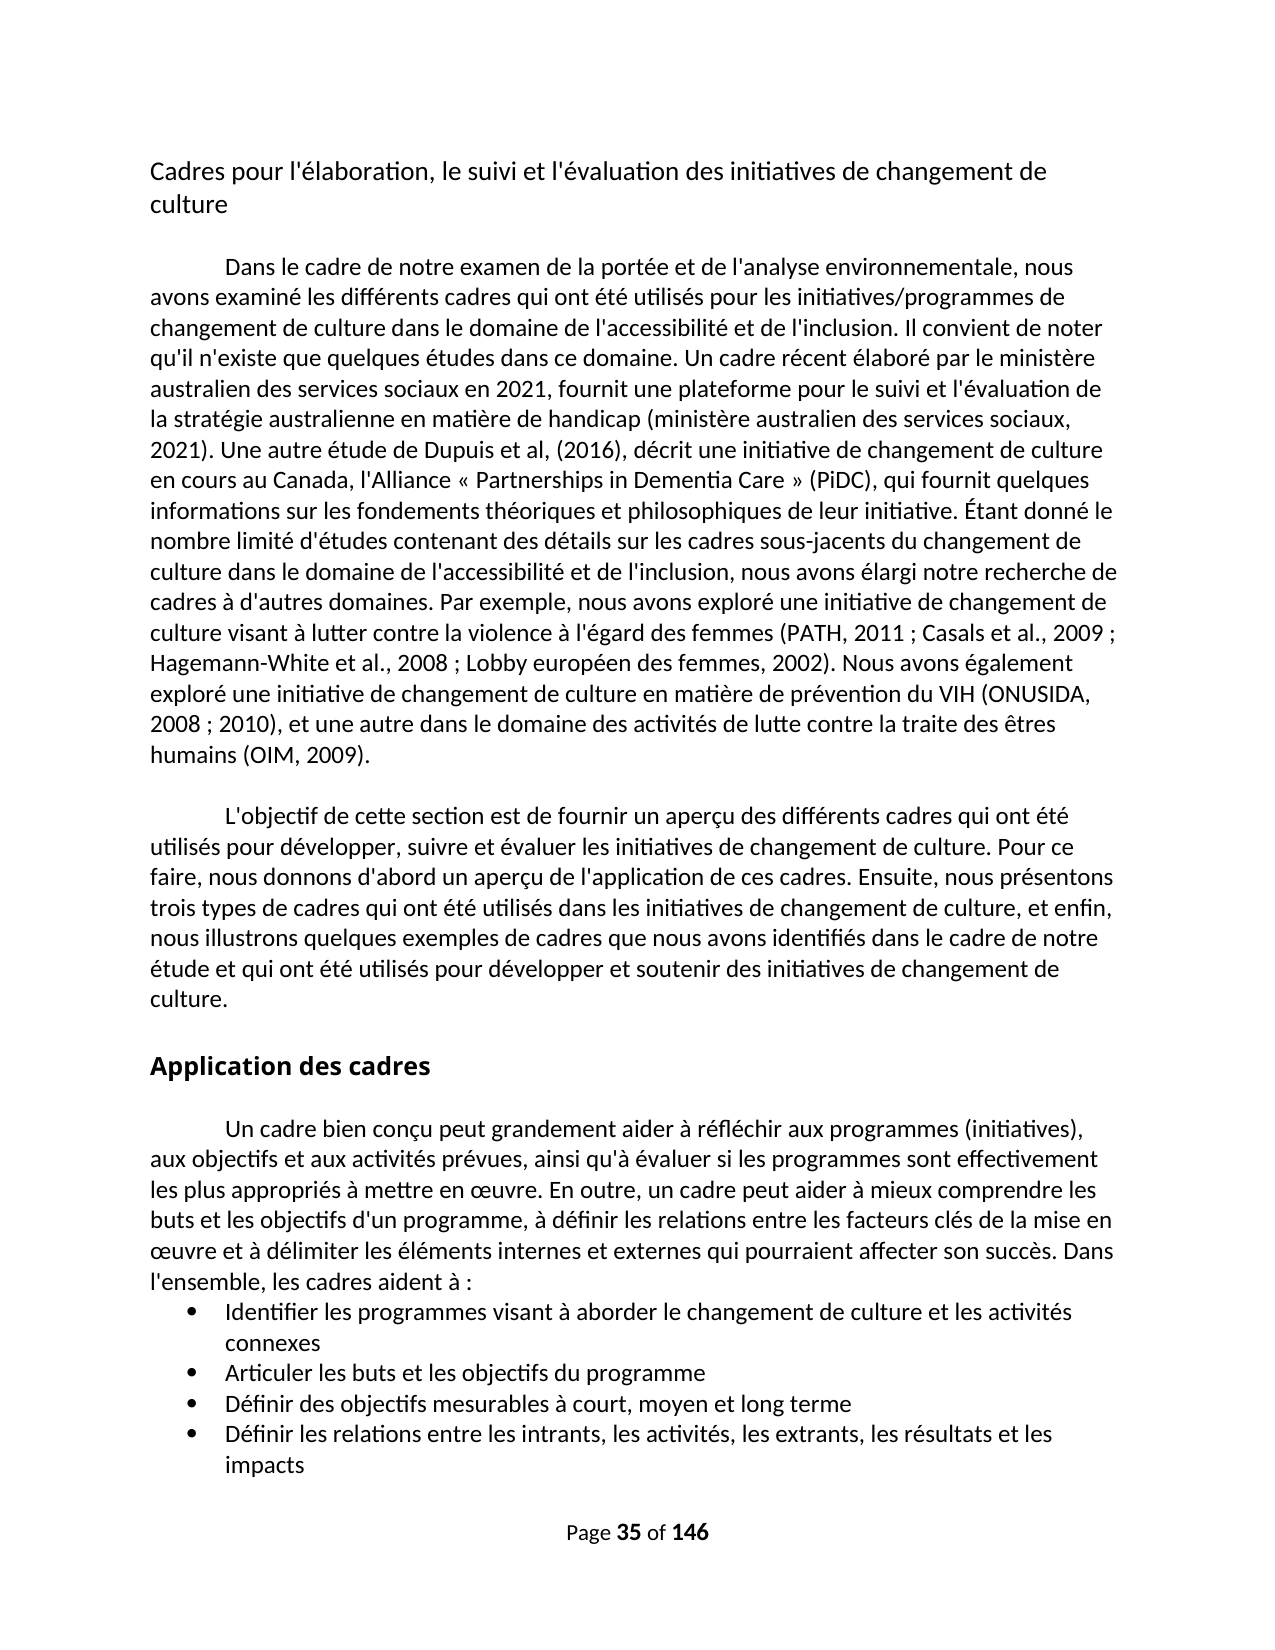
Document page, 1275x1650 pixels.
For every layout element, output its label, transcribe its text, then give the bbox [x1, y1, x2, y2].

list Définir des objectifs mesurables à court, moyen et long terme [187, 1388, 1125, 1418]
text Dans le cadre de notre examen de la portée et de l'analyse environnementale, nous avons examiné les différents cadres qui ont été utilisés pour les initiatives/programmes de changement de culture dans le domaine de l'accessibilité et de l'inclusion. Il convient de noter qu'il n'existe que quelques études dans ce domaine. Un cadre récent élaboré par le ministère australien des services sociaux en 2021, fournit une plateforme pour le suivi et l'évaluation de la stratégie australienne en matière de handicap (ministère australien des services sociaux, 2021). Une autre étude de Dupuis et al, (2016), décrit une initiative de changement de culture en cours au Canada, l'Alliance « Partnerships in Dementia Care » (PiDC), qui fournit quelques informations sur les fondements théoriques et philosophiques de leur initiative. Étant donné le nombre limité d'études contenant des détails sur les cadres sous-jacents du changement de culture dans le domaine de l'accessibilité et de l'inclusion, nous avons élargi notre recherche de cadres à d'autres domaines. Par exemple, nous avons exploré une initiative de changement de culture visant à lutter contre la violence à l'égard des femmes (PATH, 2011 ; Casals et al., 2009 ; Hagemann-White et al., 2008 ; Lobby européen des femmes, 2002). Nous avons également exploré une initiative de changement de culture en matière de prévention du VIH (ONUSIDA, 2008 ; 2010), et une autre dans le domaine des activités de lutte contre la traite des êtres humains (OIM, 2009). [150, 251, 1125, 769]
text Cadres pour l'élaboration, le suivi et l'évaluation des initiatives de changement de culture [150, 154, 1125, 220]
text L'objectif de cette section est de fournir un aperçu des différents cadres qui ont été utilisés pour développer, suivre et évaluer les initiatives de changement de culture. Pour ce faire, nous donnons d'abord un aperçu de l'application de ces cadres. Ensuite, nous présentons trois types de cadres qui ont été utilisés dans les initiatives de changement de culture, et enfin, nous illustrons quelques exemples de cadres que nous avons identifiés dans le cadre de notre étude et qui ont été utilisés pour développer et soutenir des initiatives de changement de culture. [150, 800, 1125, 1014]
list Identifier les programmes visant à aborder le changement de culture et les activités connexes [187, 1296, 1125, 1357]
list Articuler les buts et les objectifs du programme [187, 1357, 1125, 1388]
text Application des cadres [150, 1048, 1125, 1082]
text Un cadre bien conçu peut grandement aider à réfléchir aux programmes (initiatives), aux objectifs et aux activités prévues, ainsi qu'à évaluer si les programmes sont effectivement les plus appropriés à mettre en œuvre. En outre, un cadre peut aider à mieux comprendre les buts et les objectifs d'un programme, à définir les relations entre les facteurs clés de la mise en œuvre et à délimiter les éléments internes et externes qui pourraient affecter son succès. Dans l'ensemble, les cadres aident à : [150, 1113, 1125, 1296]
list Définir les relations entre les intrants, les activités, les extrants, les résultats et les impacts [187, 1418, 1125, 1479]
